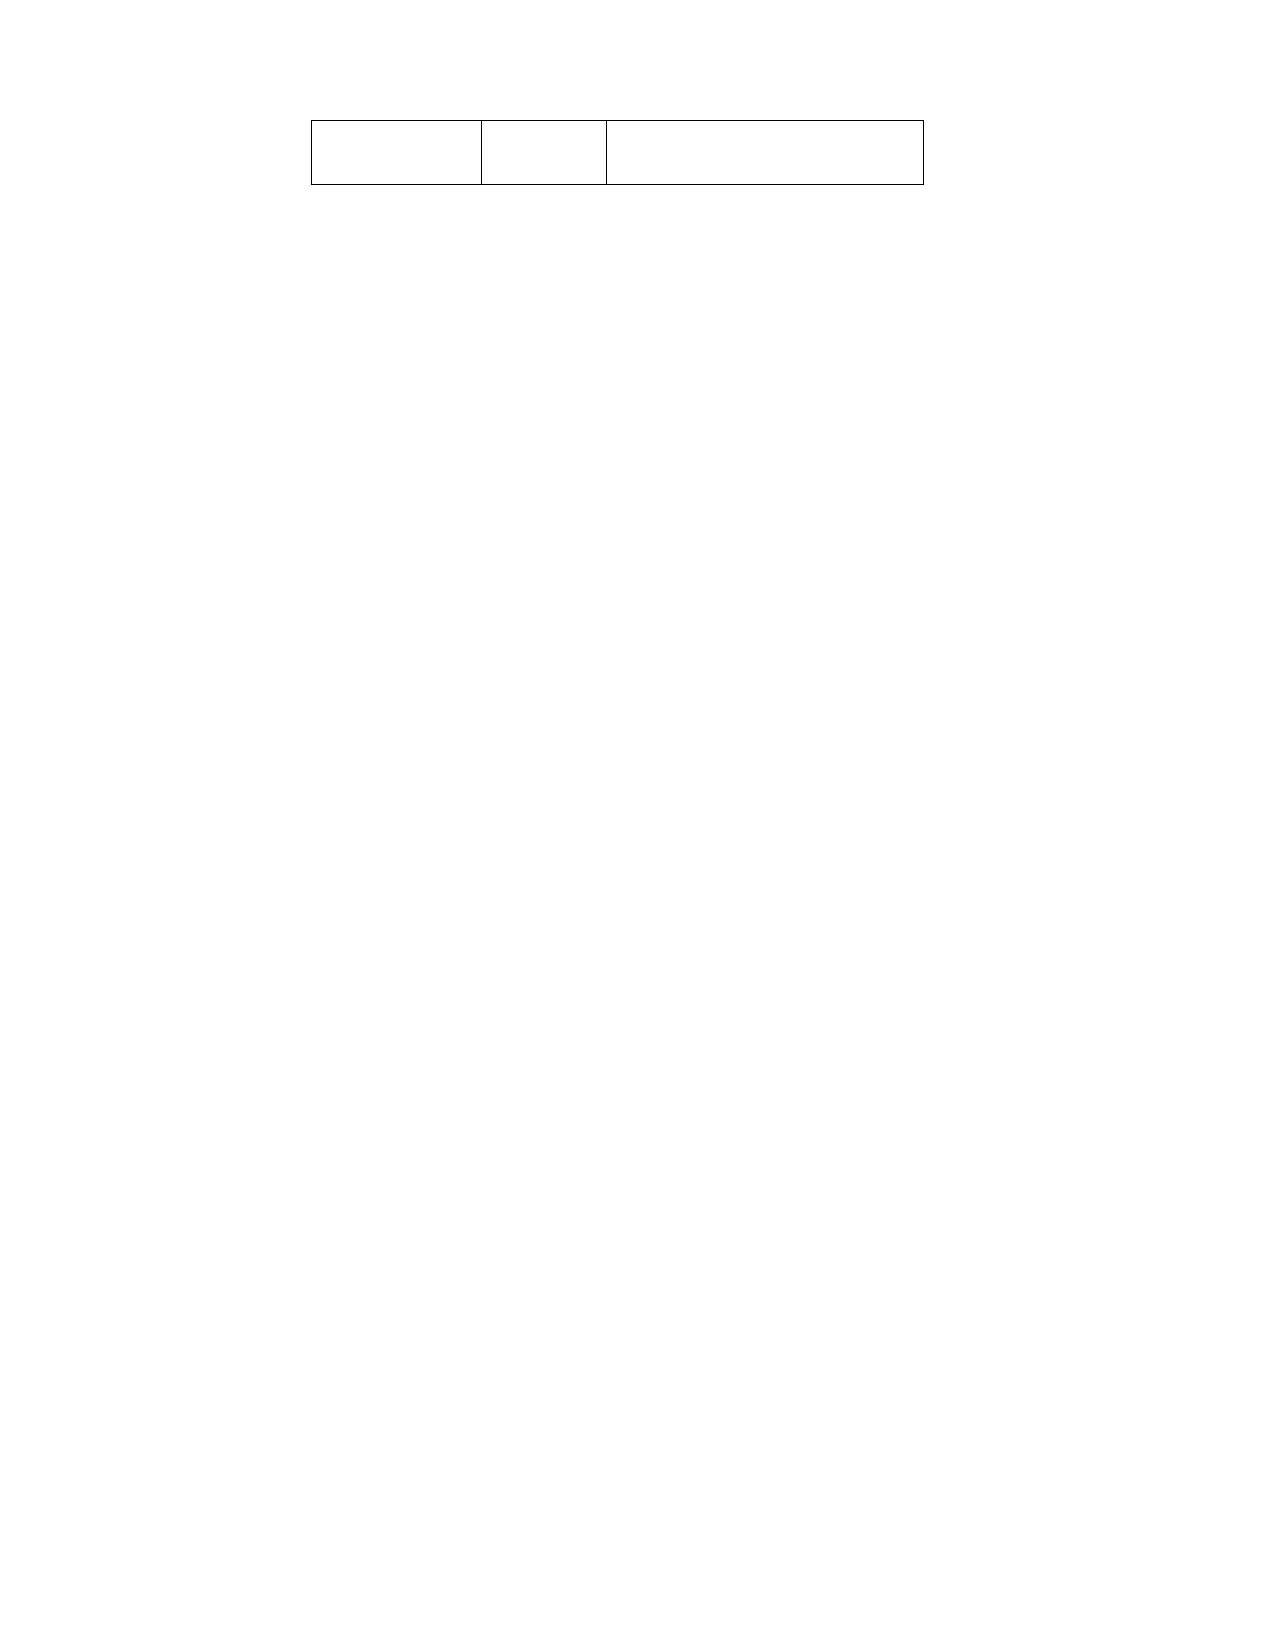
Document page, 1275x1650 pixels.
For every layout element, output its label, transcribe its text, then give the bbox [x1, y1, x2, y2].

table_cell [607, 121, 923, 183]
table_cell 3 [312, 121, 481, 183]
table_cell 34 [482, 121, 606, 183]
